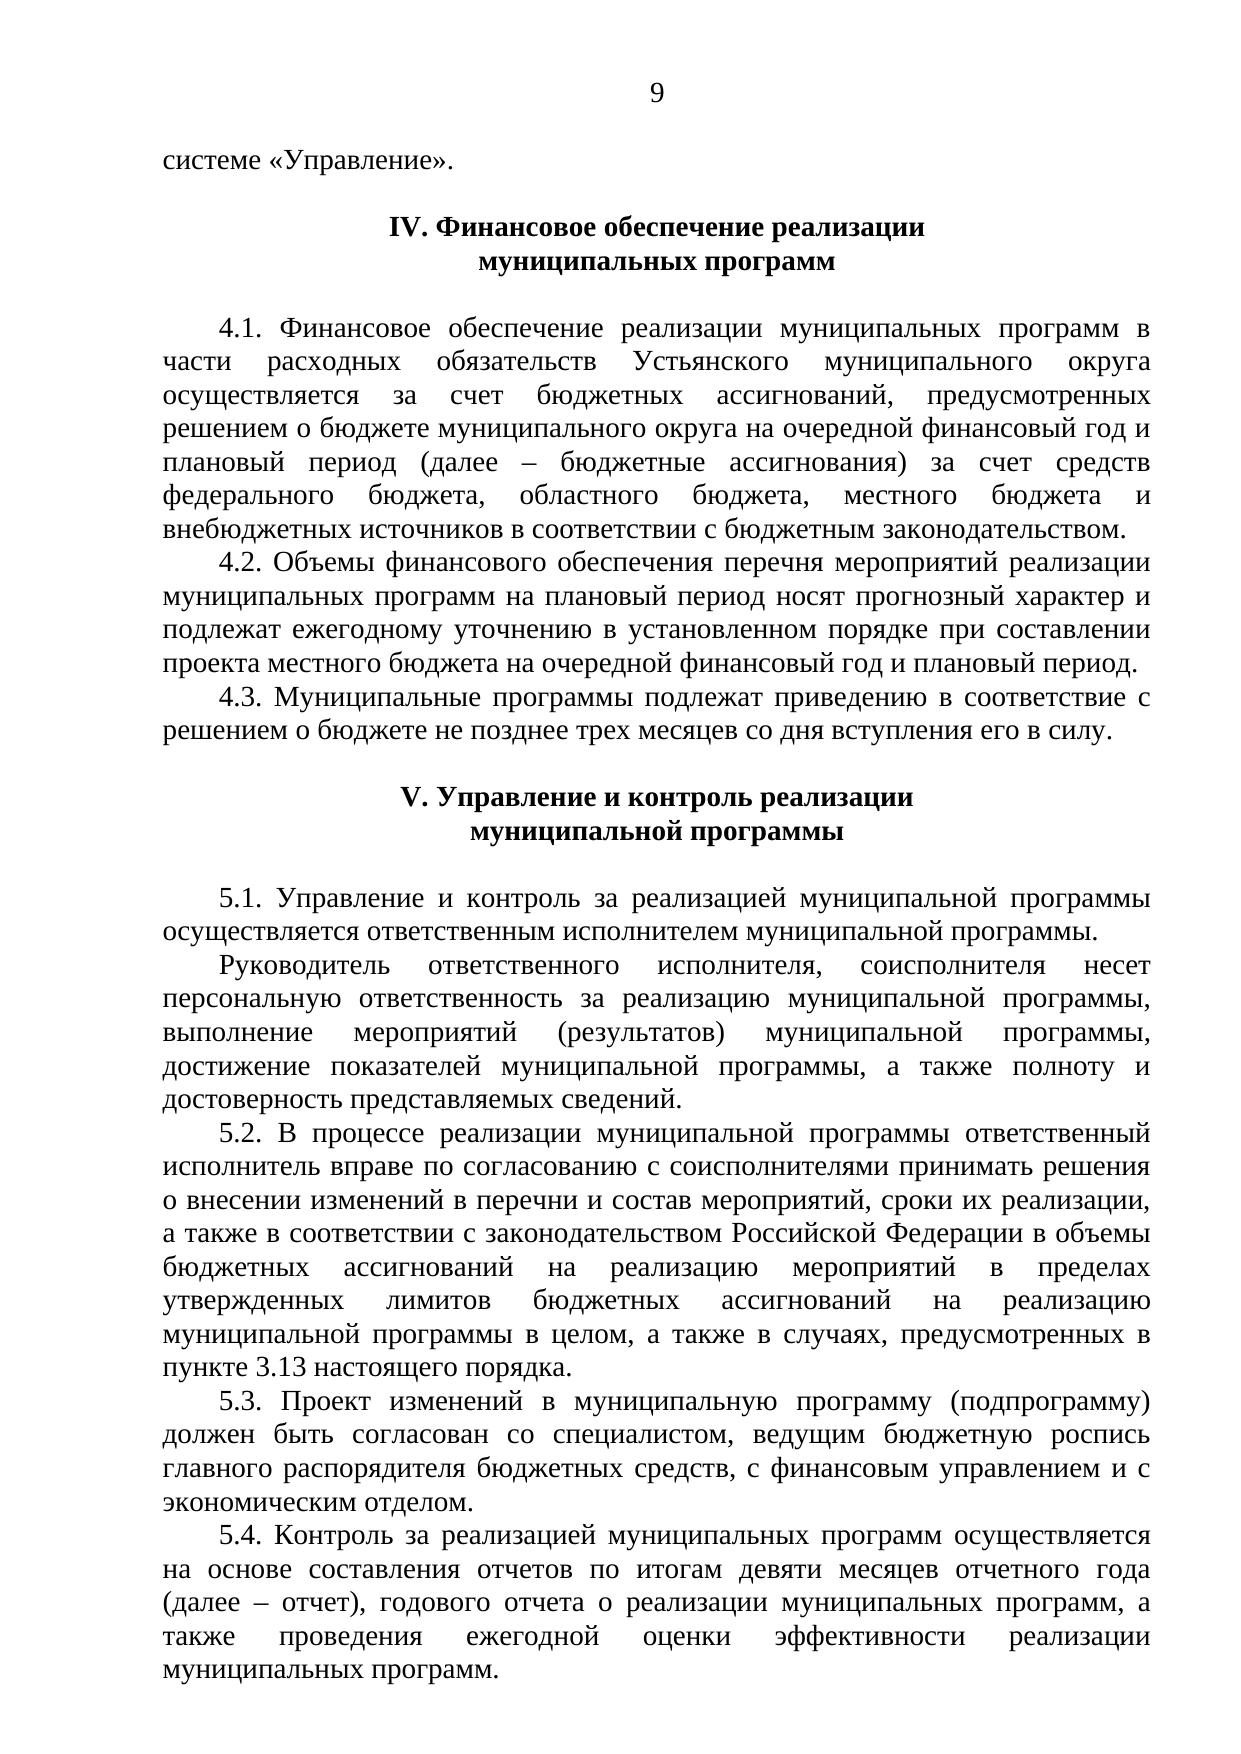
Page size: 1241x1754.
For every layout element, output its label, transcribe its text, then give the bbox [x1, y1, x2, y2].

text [162, 142, 1152, 176]
text 5.1. Управление и контроль за реализацией муниципальной программы осуществляется ответственным исполнителем муниципальной программы. [162, 880, 1152, 947]
text 5.3. Проект изменений в муниципальную программу (подпрограмму) должен быть согласован со специалистом, ведущим бюджетную роспись главного распорядителя бюджетных средств, с финансовым управлением и с экономическим отделом. [162, 1383, 1152, 1517]
text Руководитель ответственного исполнителя, соисполнителя несет персональную ответственность за реализацию муниципальной программы, выполнение мероприятий (результатов) муниципальной программы, достижение показателей муниципальной программы, а также полноту и достоверность представляемых сведений. [162, 947, 1152, 1115]
text 5.2. В процессе реализации муниципальной программы ответственный исполнитель вправе по согласованию с соисполнителями принимать решения о внесении изменений в перечни и состав мероприятий, сроки их реализации, а также в соответствии с законодательством Российской Федерации в объемы бюджетных ассигнований на реализацию мероприятий в пределах утвержденных лимитов бюджетных ассигнований на реализацию муниципальной программы в целом, а также в случаях, предусмотренных в пункте 3.13 настоящего порядка. [162, 1115, 1152, 1383]
title V. Управление и контроль реализации [162, 779, 1152, 813]
text 4.2. Объемы финансового обеспечения перечня мероприятий реализации муниципальных программ на плановый период носят прогнозный характер и подлежат ежегодному уточнению в установленном порядке при составлении проекта местного бюджета на очередной финансовый год и плановый период. [162, 544, 1152, 679]
text 5.4. Контроль за реализацией муниципальных программ осуществляется на основе составления отчетов по итогам девяти месяцев отчетного года (далее – отчет), годового отчета о реализации муниципальных программ, а также проведения ежегодной оценки эффективности реализации муниципальных программ. [162, 1517, 1152, 1685]
title муниципальной программы [162, 813, 1152, 846]
title муниципальных программ [162, 243, 1152, 276]
text 4.1. Финансовое обеспечение реализации муниципальных программ в части расходных обязательств Устьянского муниципального округа осуществляется за счет бюджетных ассигнований, предусмотренных решением о бюджете муниципального округа на очередной финансовый год и плановый период (далее – бюджетные ассигнования) за счет средств федерального бюджета, областного бюджета, местного бюджета и внебюджетных источников в соответствии с бюджетным законодательством. [162, 310, 1152, 544]
text 4.3. Муниципальные программы подлежат приведению в соответствие с решением о бюджете не позднее трех месяцев со дня вступления его в силу. [162, 679, 1152, 746]
title IV. Финансовое обеспечение реализации [162, 209, 1152, 243]
